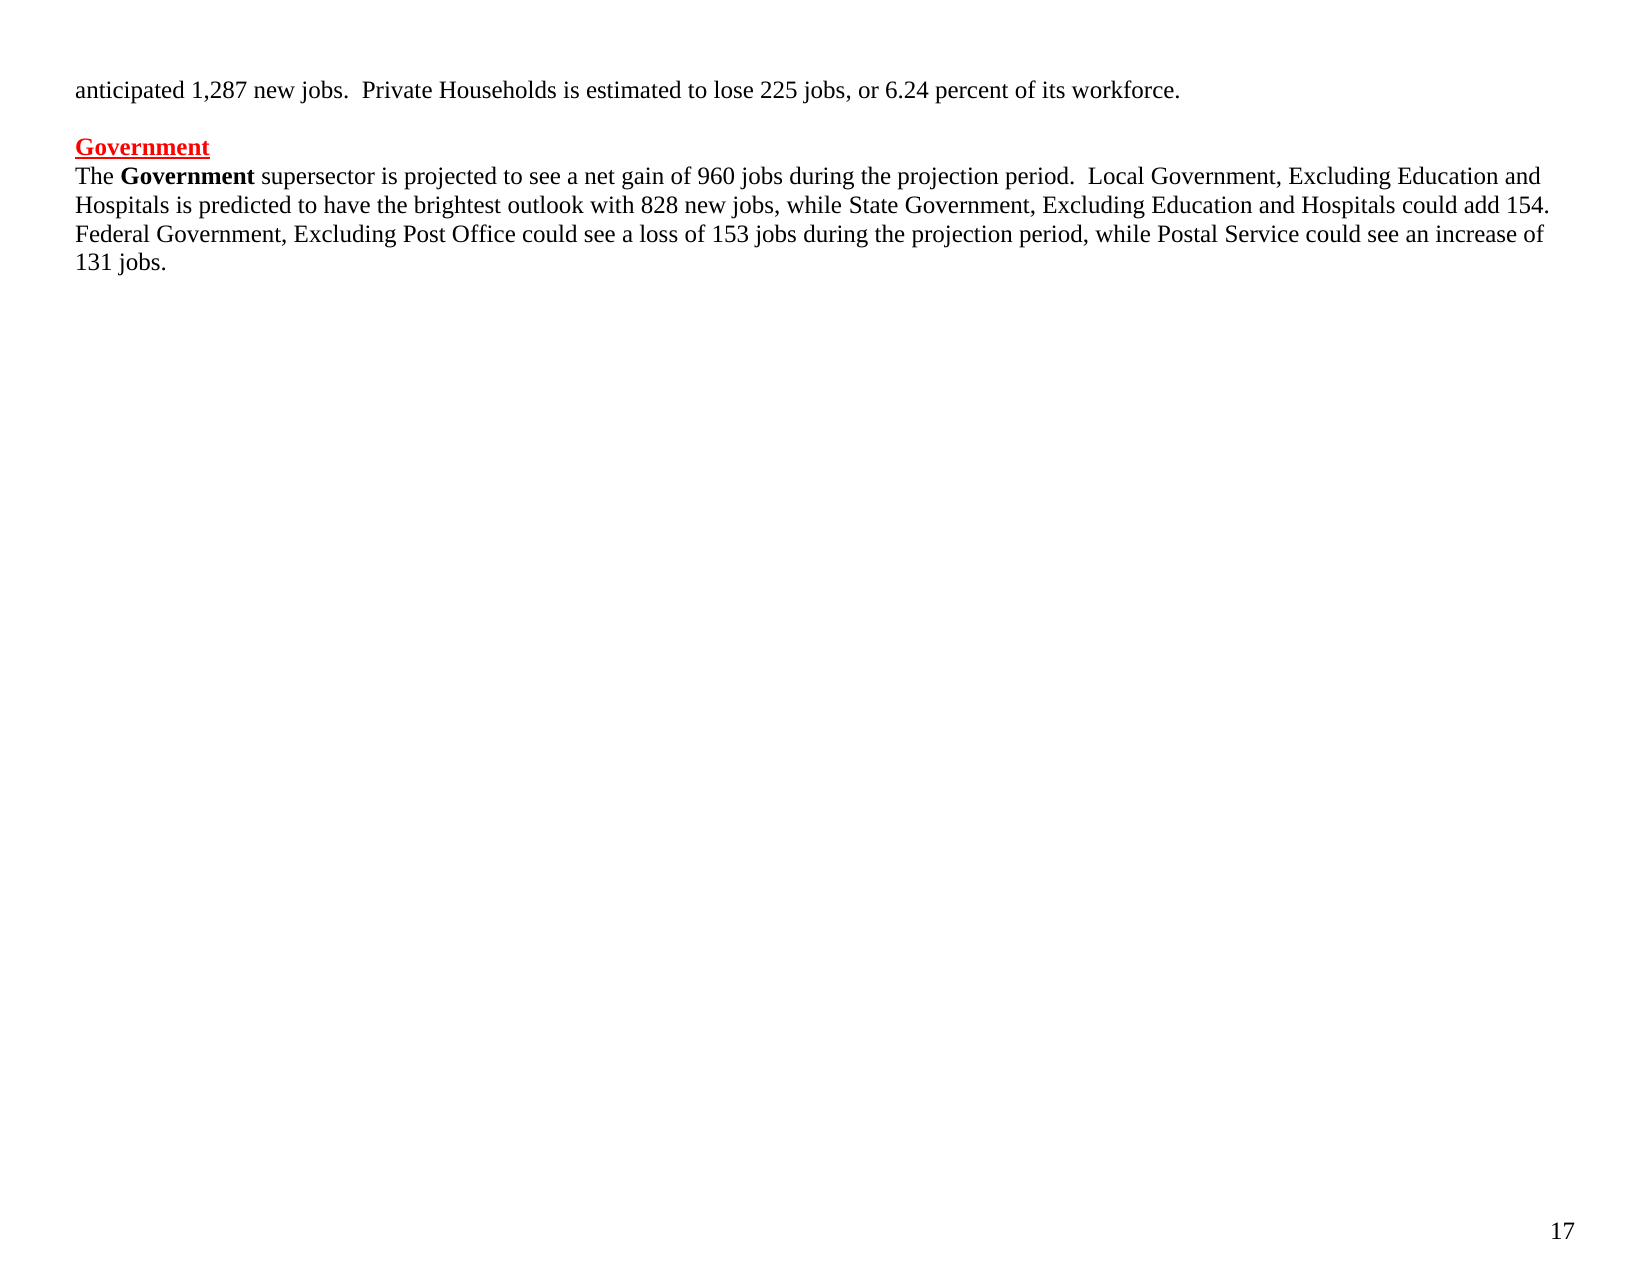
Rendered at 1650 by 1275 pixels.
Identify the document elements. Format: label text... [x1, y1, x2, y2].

text Government [75, 132, 1575, 161]
text The Government supersector is projected to see a net gain of 960 jobs during the projection period. Local Government, Excluding Education and Hospitals is predicted to have the brightest outlook with 828 new jobs, while State Government, Excluding Education and Hospitals could add 154. Federal Government, Excluding Post Office could see a loss of 153 jobs during the projection period, while Postal Service could see an increase of 131 jobs. [75, 161, 1575, 276]
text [75, 75, 1575, 132]
